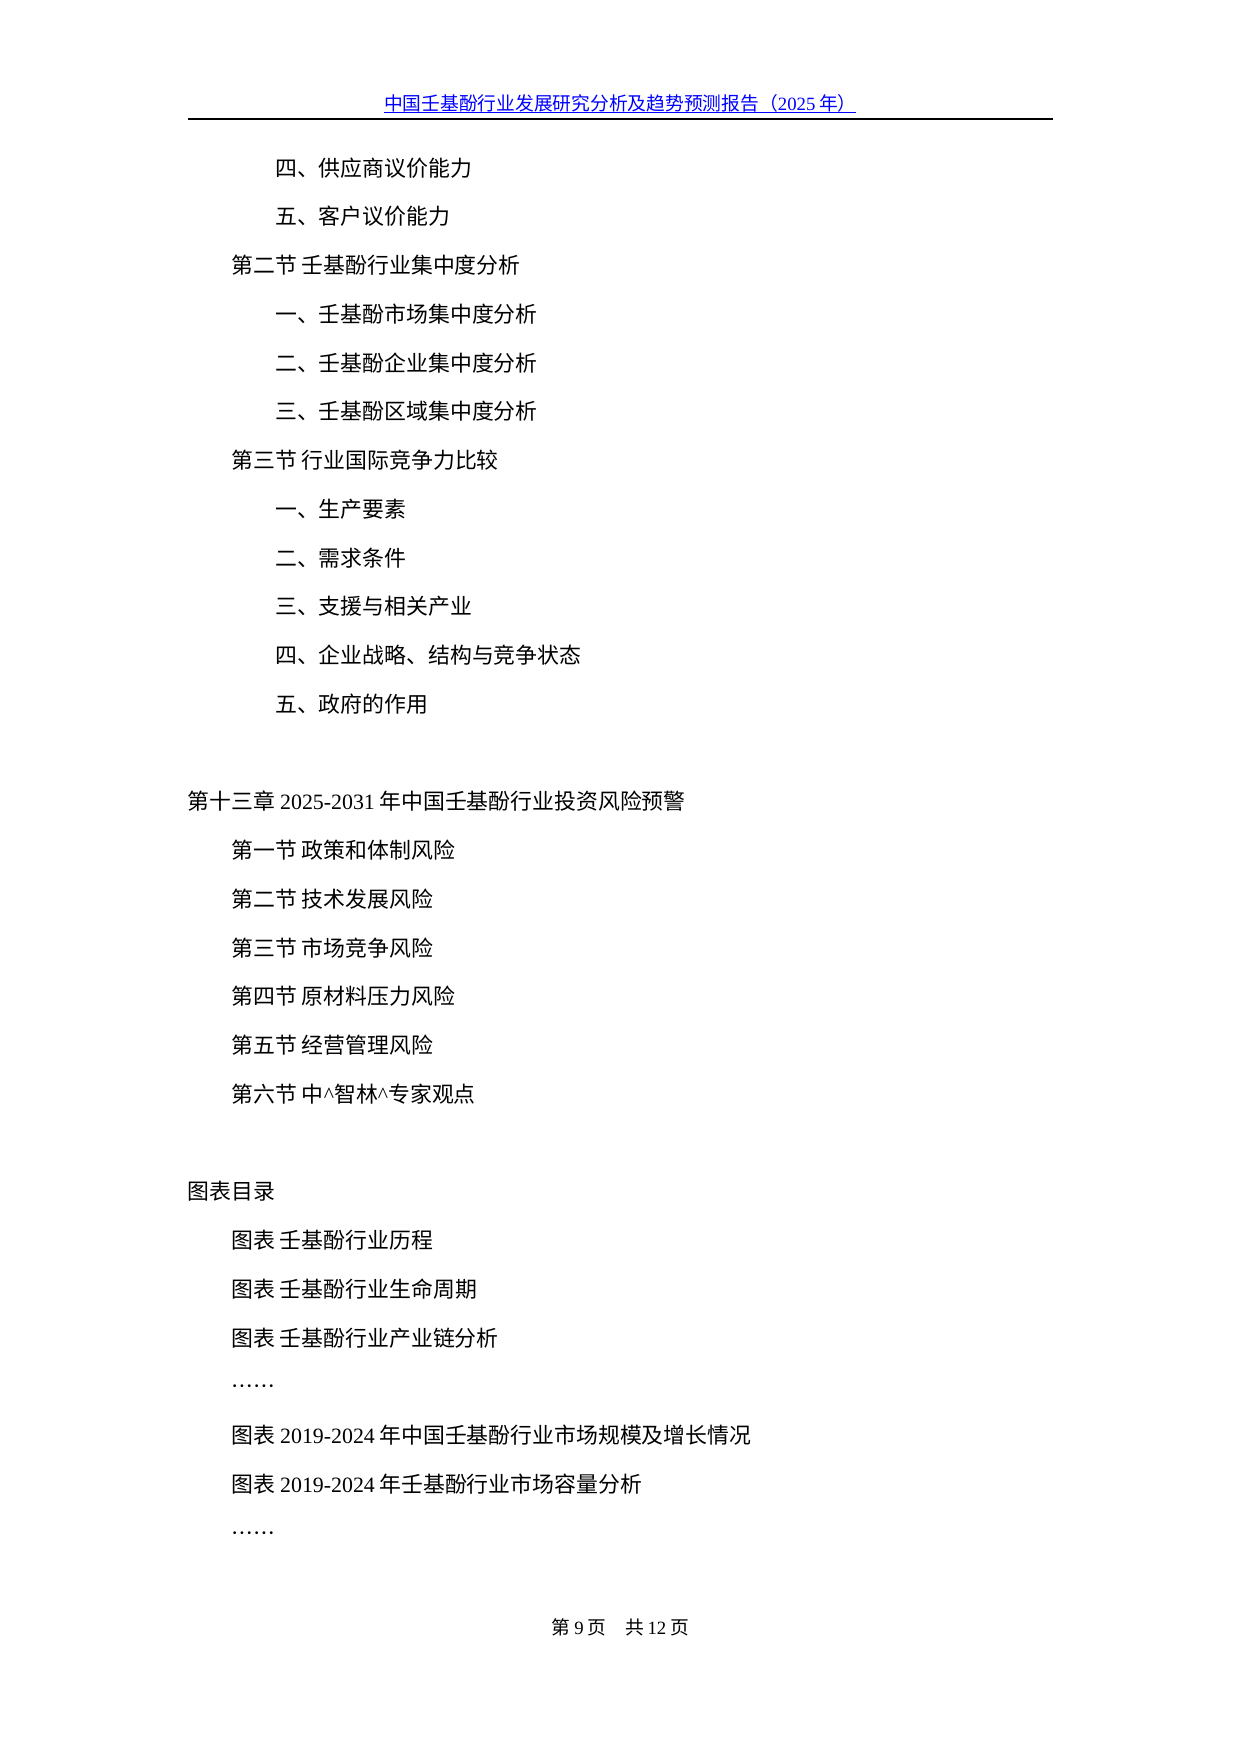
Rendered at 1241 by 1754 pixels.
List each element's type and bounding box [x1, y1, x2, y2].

text [187, 150, 1053, 1548]
